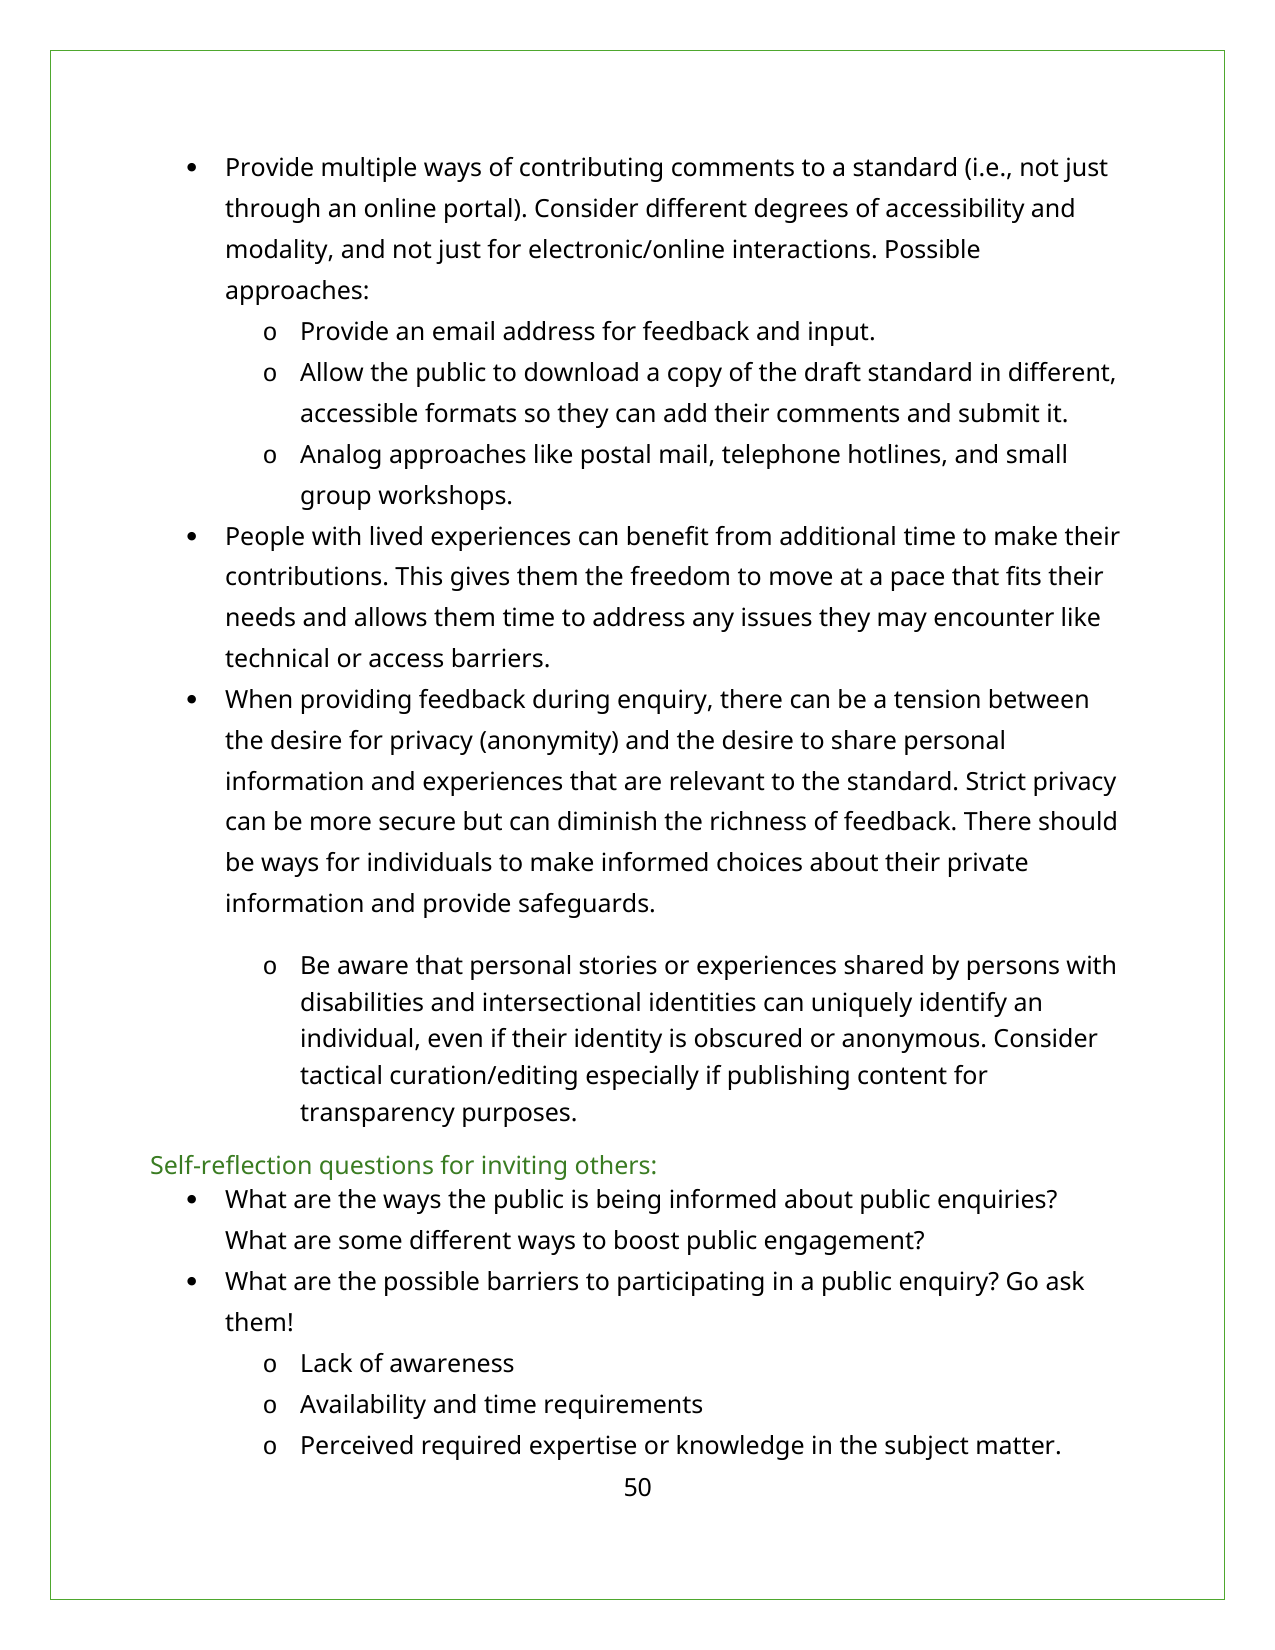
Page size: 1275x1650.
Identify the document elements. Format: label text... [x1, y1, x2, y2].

list People with lived experiences can benefit from additional time to make their contributions. This gives them the freedom to move at a pace that fits their needs and allows them time to address any issues they may encounter like technical or access barriers. [187, 518, 1125, 675]
list Provide multiple ways of contributing comments to a standard (i.e., not just through an online portal). Consider different degrees of accessibility and modality, and not just for electronic/online interactions. Possible approaches: [187, 150, 1125, 307]
list Analog approaches like postal mail, telephone hotlines, and small group workshops. [262, 436, 1125, 511]
text Self-reflection questions for inviting others: [150, 1148, 1125, 1182]
list Perceived required expertise or knowledge in the subject matter. [262, 1427, 1125, 1462]
list What are the possible barriers to participating in a public enquiry? Go ask them! [187, 1264, 1125, 1339]
list What are the ways the public is being informed about public enquiries? What are some different ways to boost public engagement? [187, 1182, 1125, 1257]
list Be aware that personal stories or experiences shared by persons with disabilities and intersectional identities can uniquely identify an individual, even if their identity is obscured or anonymous. Consider tactical curation/editing especially if publishing content for transparency purposes. [262, 947, 1125, 1129]
list Availability and time requirements [262, 1386, 1125, 1421]
list Provide an email address for feedback and input. [262, 313, 1125, 348]
list Allow the public to download a copy of the draft standard in different, accessible formats so they can add their comments and submit it. [262, 354, 1125, 429]
list Lack of awareness [262, 1345, 1125, 1380]
list When providing feedback during enquiry, there can be a tension between the desire for privacy (anonymity) and the desire to share personal information and experiences that are relevant to the standard. Strict privacy can be more secure but can diminish the richness of feedback. There should be ways for individuals to make informed choices about their private information and provide safeguards. [187, 681, 1125, 920]
